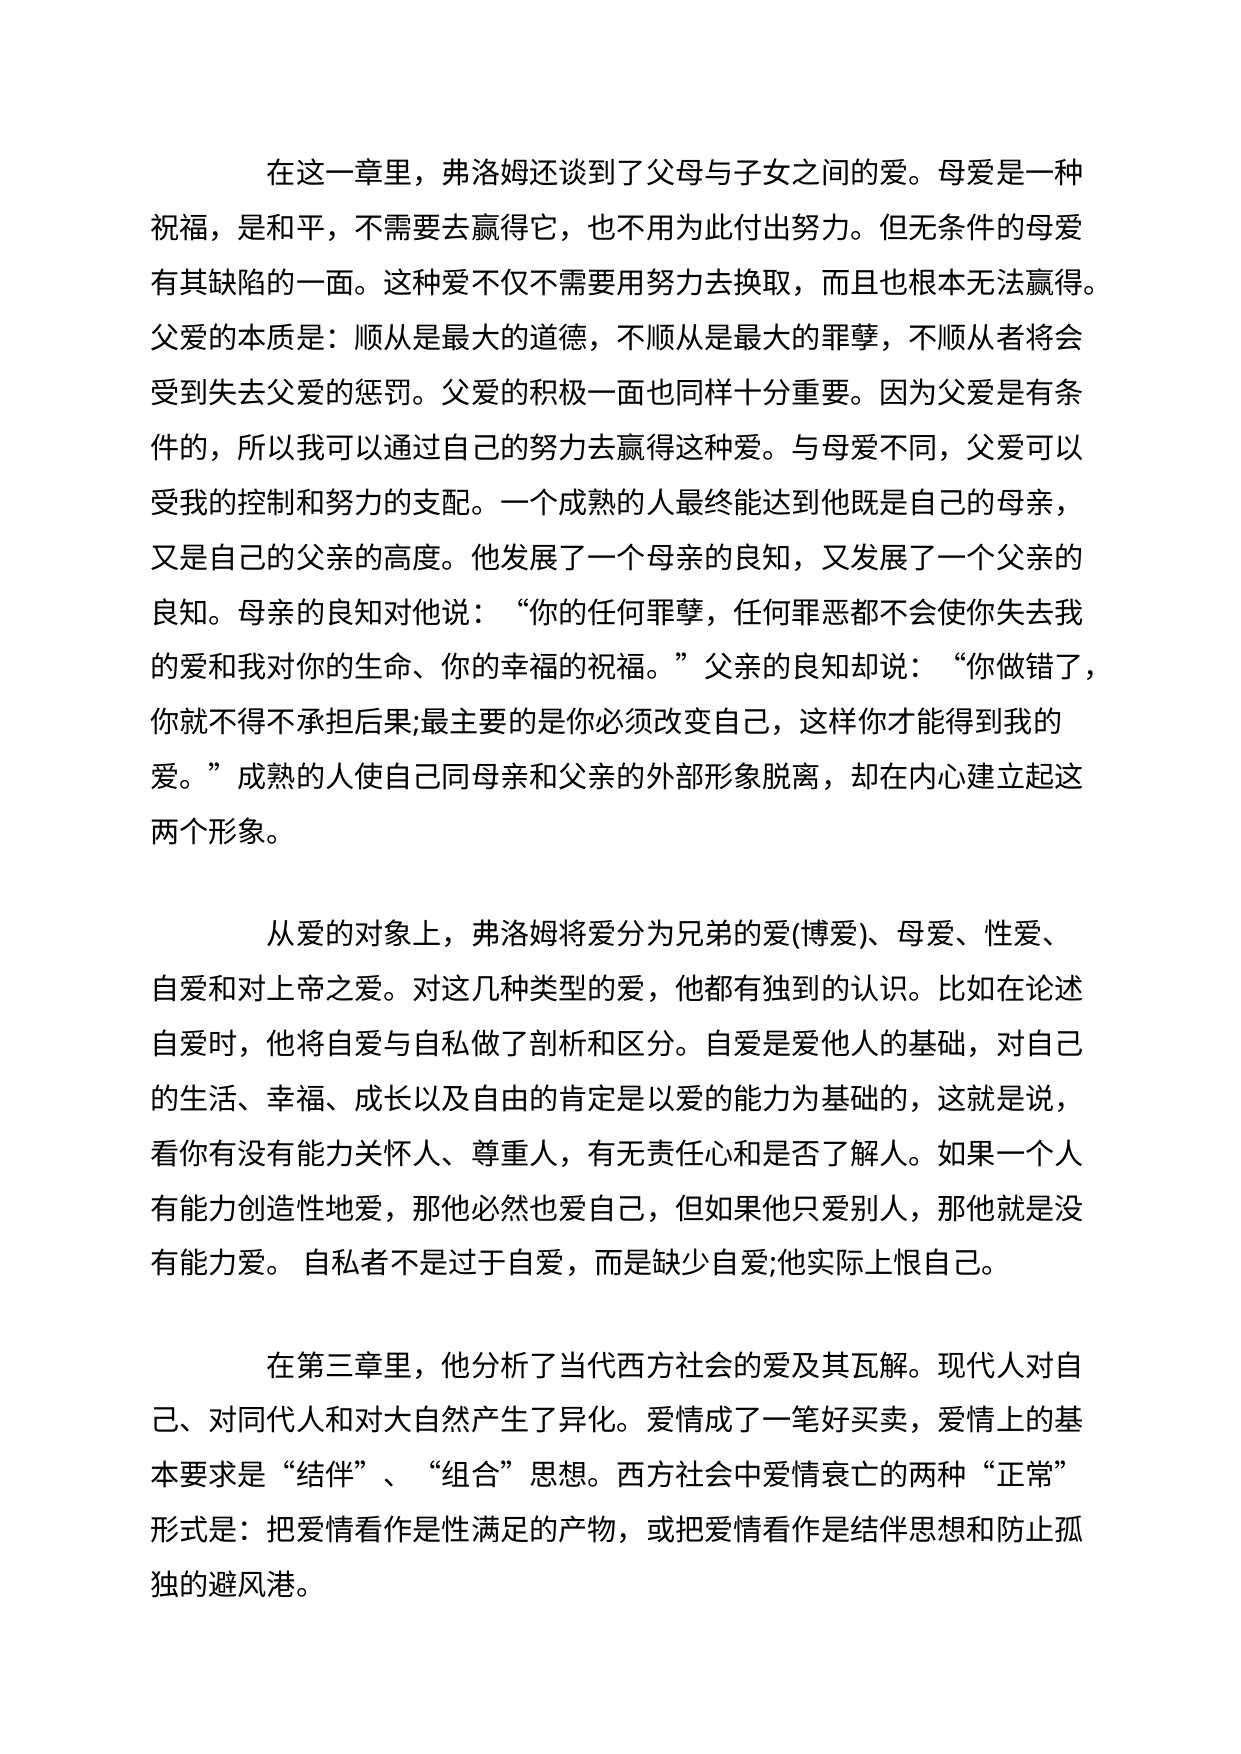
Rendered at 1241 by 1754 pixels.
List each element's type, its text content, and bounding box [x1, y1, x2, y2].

text 从爱的对象上，弗洛姆将爱分为兄弟的爱(博爱)、母爱、性爱、自爱和对上帝之爱。对这几种类型的爱，他都有独到的认识。比如在论述自爱时，他将自爱与自私做了剖析和区分。自爱是爱他人的基础，对自己的生活、幸福、成长以及自由的肯定是以爱的能力为基础的，这就是说，看你有没有能力关怀人、尊重人，有无责任心和是否了解人。如果一个人有能力创造性地爱，那他必然也爱自己，但如果他只爱别人，那他就是没有能力爱。 自私者不是过于自爱，而是缺少自爱;他实际上恨自己。 [150, 911, 1090, 1282]
text 在这一章里，弗洛姆还谈到了父母与子女之间的爱。母爱是一种祝福，是和平，不需要去赢得它，也不用为此付出努力。但无条件的母爱有其缺陷的一面。这种爱不仅不需要用努力去换取，而且也根本无法赢得。父爱的本质是：顺从是最大的道德，不顺从是最大的罪孽，不顺从者将会受到失去父爱的惩罚。父爱的积极一面也同样十分重要。因为父爱是有条件的，所以我可以通过自己的努力去赢得这种爱。与母爱不同，父爱可以受我的控制和努力的支配。一个成熟的人最终能达到他既是自己的母亲，又是自己的父亲的高度。他发展了一个母亲的良知，又发展了一个父亲的良知。母亲的良知对他说：“你的任何罪孽，任何罪恶都不会使你失去我的爱和我对你的生命、你的幸福的祝福。”父亲的良知却说：“你做错了，你就不得不承担后果;最主要的是你必须改变自己，这样你才能得到我的爱。”成熟的人使自己同母亲和父亲的外部形象脱离，却在内心建立起这两个形象。 [150, 150, 1090, 851]
text 在第三章里，他分析了当代西方社会的爱及其瓦解。现代人对自己、对同代人和对大自然产生了异化。爱情成了一笔好买卖，爱情上的基本要求是“结伴”、“组合”思想。西方社会中爱情衰亡的两种“正常”形式是：把爱情看作是性满足的产物，或把爱情看作是结伴思想和防止孤独的避风港。 [150, 1342, 1090, 1604]
